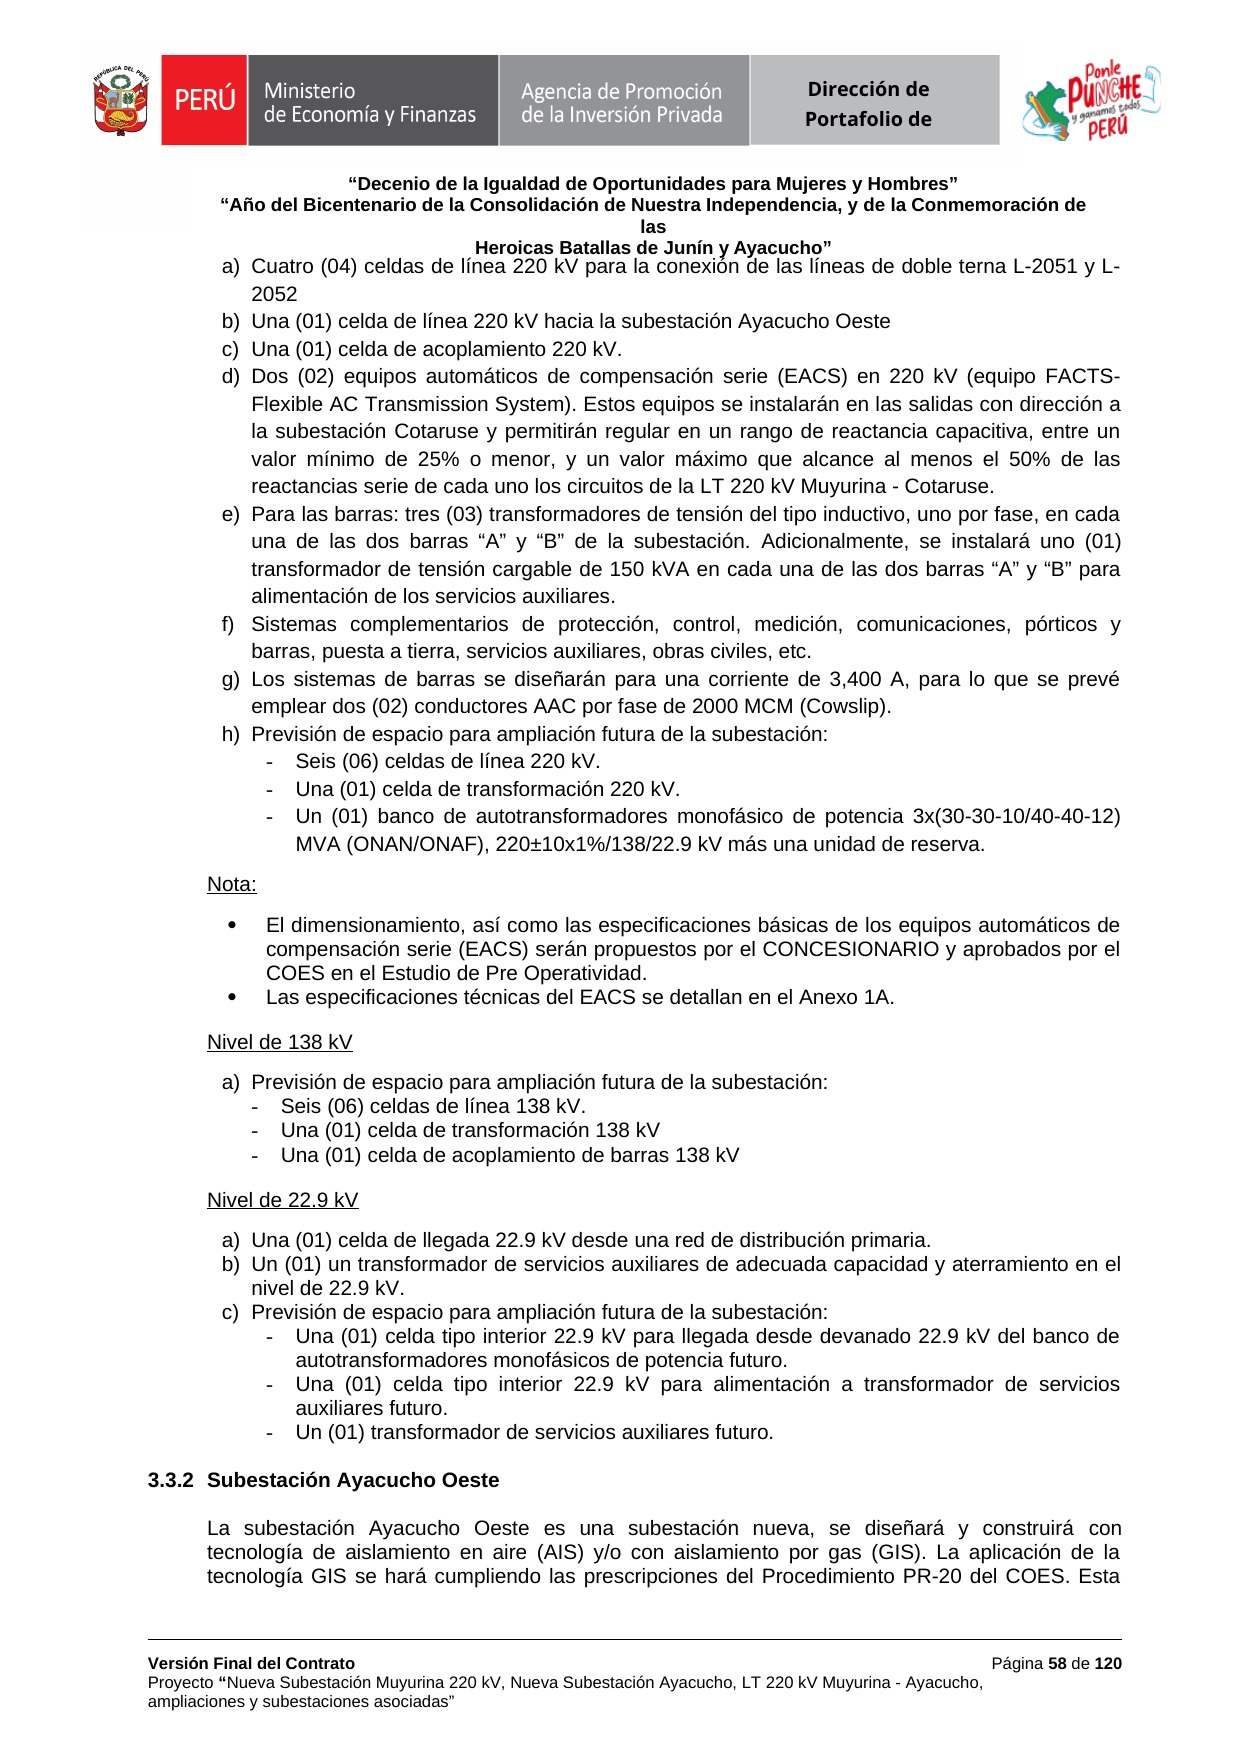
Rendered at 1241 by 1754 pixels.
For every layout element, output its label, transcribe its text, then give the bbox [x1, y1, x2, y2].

picture [80, 44, 1023, 228]
list Una (01) celda de acoplamiento 220 kV. [222, 336, 1122, 360]
list Sistemas complementarios de protección, control, medición, comunicaciones, pórticos y barras, puesta a tierra, servicios auxiliares, obras civiles, etc. [222, 611, 1122, 663]
list Previsión de espacio para ampliación futura de la subestación: [222, 721, 1122, 745]
list Los sistemas de barras se diseñarán para una corriente de 3,400 A, para lo que se prevé emplear dos (02) conductores AAC por fase de 2000 MCM (Cowslip). [222, 666, 1122, 718]
list Seis (06) celdas de línea 138 kV. [251, 1094, 1122, 1118]
list Para las barras: tres (03) transformadores de tensión del tipo inductivo, uno por fase, en cada una de las dos barras “A” y “B” de la subestación. Adicionalmente, se instalará uno (01) transformador de tensión cargable de 150 kVA en cada una de las dos barras “A” y “B” para alimentación de los servicios auxiliares. [222, 501, 1122, 608]
list Un (01) transformador de servicios auxiliares futuro. [266, 1420, 1122, 1444]
list Previsión de espacio para ampliación futura de la subestación: [222, 1070, 1122, 1094]
list Previsión de espacio para ampliación futura de la subestación: [222, 1300, 1122, 1324]
list Una (01) celda de llegada 22.9 kV desde una red de distribución primaria. [222, 1228, 1122, 1252]
list Cuatro (04) celdas de línea 220 kV para la conexión de las líneas de doble terna L-2051 y L-2052 [222, 254, 1122, 305]
list Un (01) un transformador de servicios auxiliares de adecuada capacidad y aterramiento en el nivel de 22.9 kV. [222, 1252, 1122, 1300]
list Dos (02) equipos automáticos de compensación serie (EACS) en 220 kV (equipo FACTS-Flexible AC Transmission System). Estos equipos se instalarán en las salidas con dirección a la subestación Cotaruse y permitirán regular en un rango de reactancia capacitiva, entre un valor mínimo de 25% o menor, y un valor máximo que alcance al menos el 50% de las reactancias serie de cada uno los circuitos de la LT 220 kV Muyurina - Cotaruse. [222, 364, 1122, 498]
text Nivel de 138 kV [207, 1029, 1122, 1053]
text Nivel de 22.9 kV [207, 1187, 1122, 1211]
list 3.3.2 Subestación Ayacucho Oeste [148, 1468, 1122, 1492]
list Seis (06) celdas de línea 220 kV. [266, 749, 1122, 773]
list Un (01) banco de autotransformadores monofásico de potencia 3x(30-30-10/40-40-12) MVA (ONAN/ONAF), 220±10x1%/138/22.9 kV más una unidad de reserva. [266, 804, 1122, 856]
list Una (01) celda de acoplamiento de barras 138 kV [251, 1142, 1122, 1167]
list Las especificaciones técnicas del EACS se detallan en el Anexo 1A. [228, 985, 1122, 1009]
list Una (01) celda tipo interior 22.9 kV para alimentación a transformador de servicios auxiliares futuro. [266, 1372, 1122, 1420]
list El dimensionamiento, así como las especificaciones básicas de los equipos automáticos de compensación serie (EACS) serán propuestos por el CONCESIONARIO y aprobados por el COES en el Estudio de Pre Operatividad. [228, 913, 1122, 985]
list Una (01) celda de línea 220 kV hacia la subestación Ayacucho Oeste [222, 309, 1122, 333]
list Una (01) celda tipo interior 22.9 kV para llegada desde devanado 22.9 kV del banco de autotransformadores monofásicos de potencia futuro. [266, 1324, 1122, 1372]
list Una (01) celda de transformación 220 kV. [266, 777, 1122, 801]
text Nota: [207, 872, 1122, 896]
list Una (01) celda de transformación 138 kV [251, 1118, 1122, 1142]
